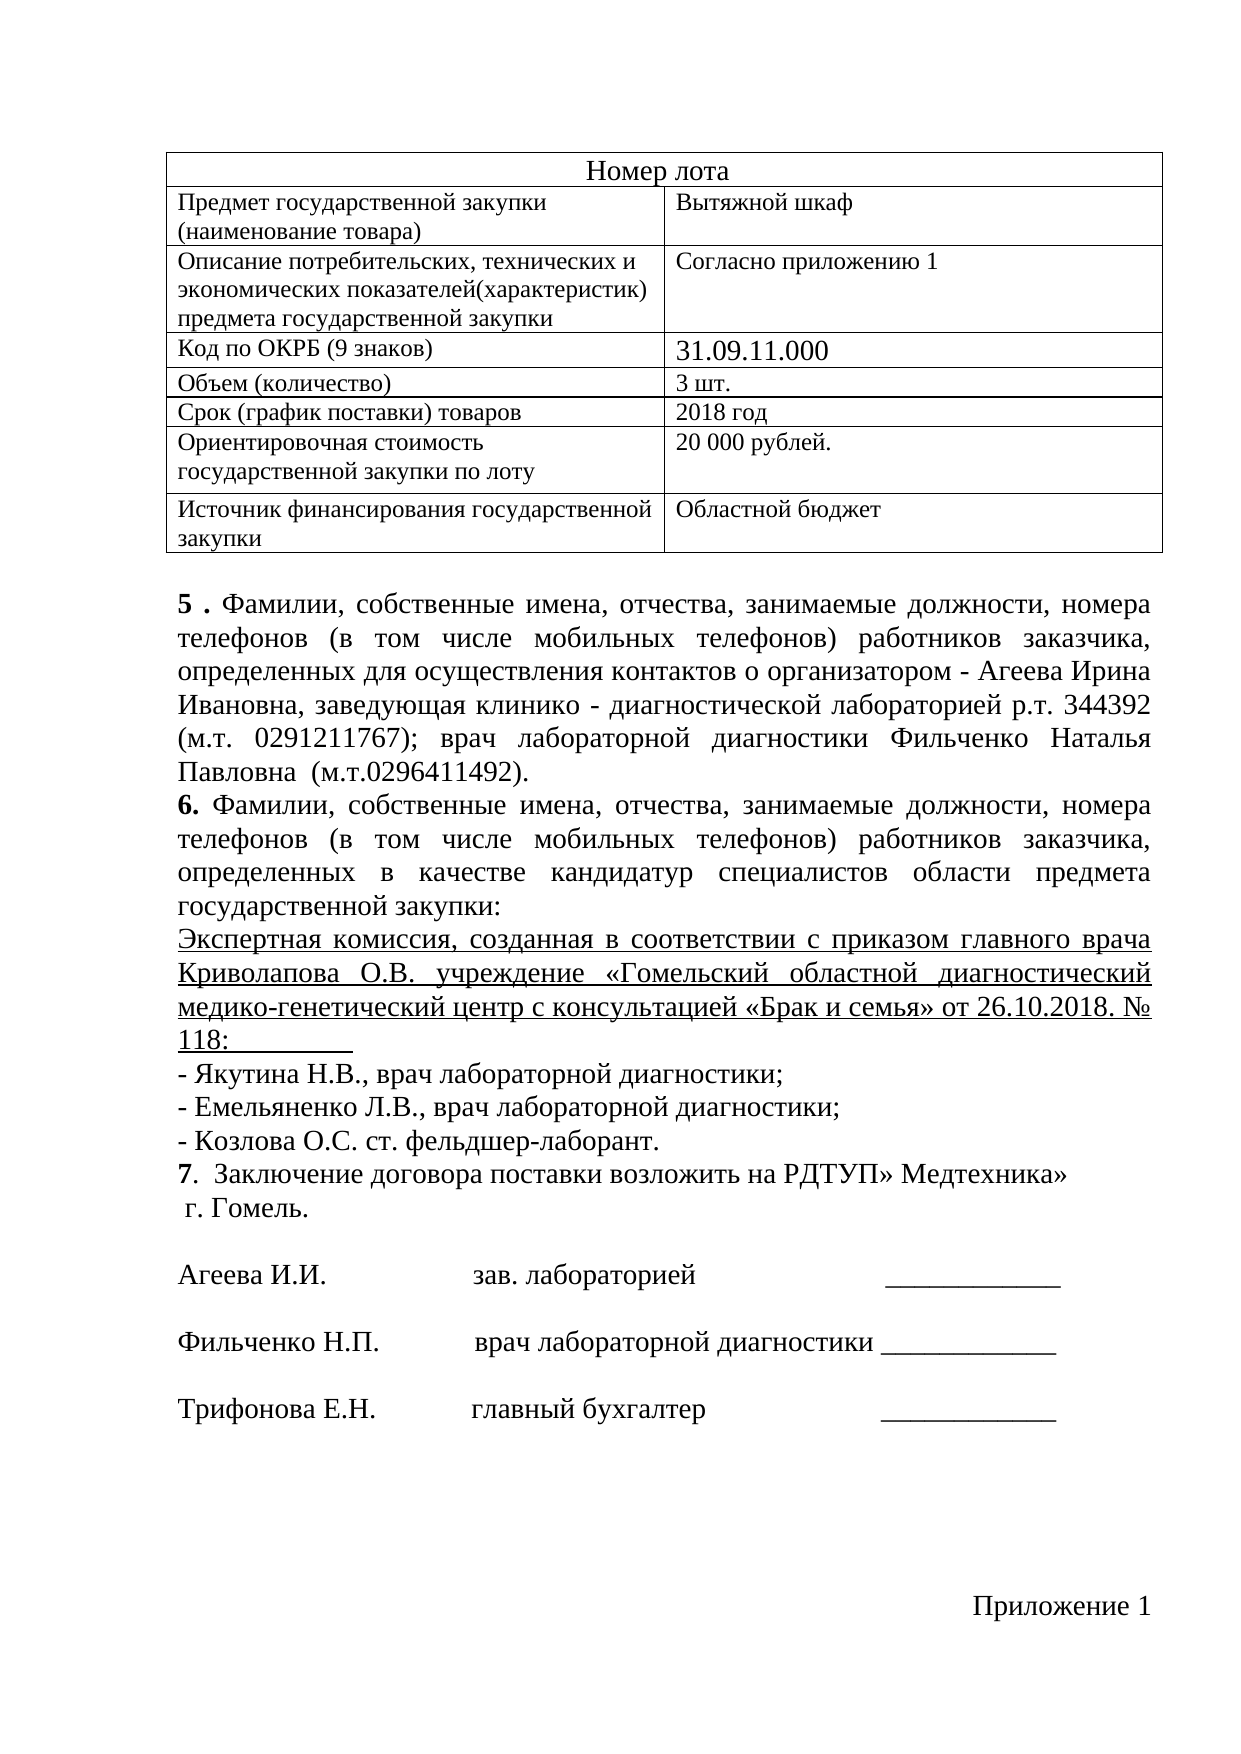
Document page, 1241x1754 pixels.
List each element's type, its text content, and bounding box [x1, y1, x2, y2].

text Экспертная комиссия, созданная в соответствии с приказом главного врача Криволапова О.В. учреждение «Гомельский областной диагностический медико-генетический центр с консультацией «Брак и семья» от 26.10.2018. № 118: [177, 952, 1152, 984]
table_cell Срок (график поставки) товаров [167, 398, 664, 426]
text 5 . Фамилии, собственные имена, отчества, занимаемые должности, номера телефонов (в том числе мобильных телефонов) работников заказчика, определенных для осуществления контактов о организатором - Агеева Ирина Ивановна, заведующая клинико - диагностической лабораторией р.т. 344392 (м.т. 0291211767); врач лабораторной диагностики Фильченко Наталья Павловна (м.т.0296411492). [177, 586, 1152, 787]
text 7. Заключение договора поставки возложить на РДТУП» Медтехника» [177, 1156, 1152, 1190]
table_cell 20 000 рублей. [665, 427, 1162, 493]
table_cell Источник финансирования государственной закупки [167, 494, 664, 552]
table_cell Вытяжной шкаф [665, 187, 1162, 245]
table_cell 31.09.11.000 [665, 333, 1162, 367]
table_cell Код по ОКРБ (9 знаков) [167, 333, 664, 367]
text - Козлова О.С. ст. фельдшер-лаборант. [177, 1123, 1152, 1156]
table_cell 2018 год [665, 398, 1162, 426]
table_cell 3 шт. [665, 368, 1162, 396]
text 6. Фамилии, собственные имена, отчества, занимаемые должности, номера телефонов (в том числе мобильных телефонов) работников заказчика, определенных в качестве кандидатур специалистов области предмета государственной закупки: [177, 787, 1152, 922]
text Экспертная комиссия, созданная в соответствии с приказом главного врача Криволапова О.В. учреждение «Гомельский областной диагностический медико-генетический центр с консультацией «Брак и семья» от 26.10.2018. № 118: [177, 1019, 1152, 1056]
table_cell Согласно приложению 1 [665, 246, 1162, 332]
text Агеева И.И. зав. лабораторией ____________ [177, 1257, 1152, 1291]
text Экспертная комиссия, созданная в соответствии с приказом главного врача Криволапова О.В. учреждение «Гомельский областной диагностический медико-генетический центр с консультацией «Брак и семья» от 26.10.2018. № 118: [177, 985, 1152, 1018]
table_cell Описание потребительских, технических и экономических показателей(характеристик) предмета государственной закупки [167, 246, 664, 332]
text Приложение 1 [177, 1588, 1152, 1621]
text - Емельяненко Л.В., врач лабораторной диагностики; [177, 1089, 1152, 1123]
table_cell Предмет государственной закупки (наименование товара) [167, 187, 664, 245]
text - Якутина Н.В., врач лабораторной диагностики; [177, 1056, 1152, 1089]
text Экспертная комиссия, созданная в соответствии с приказом главного врача Криволапова О.В. учреждение «Гомельский областной диагностический медико-генетический центр с консультацией «Брак и семья» от 26.10.2018. № 118: [177, 922, 1152, 951]
table_cell Ориентировочная стоимость государственной закупки по лоту [167, 427, 664, 493]
text Трифонова Е.Н. главный бухгалтер ____________ [177, 1391, 1152, 1425]
text Фильченко Н.П. врач лабораторной диагностики ____________ [177, 1324, 1152, 1358]
table_header Номер лота [167, 153, 1162, 186]
table_cell Объем (количество) [167, 368, 664, 396]
text г. Гомель. [177, 1190, 1152, 1223]
table_cell Областной бюджет [665, 494, 1162, 552]
